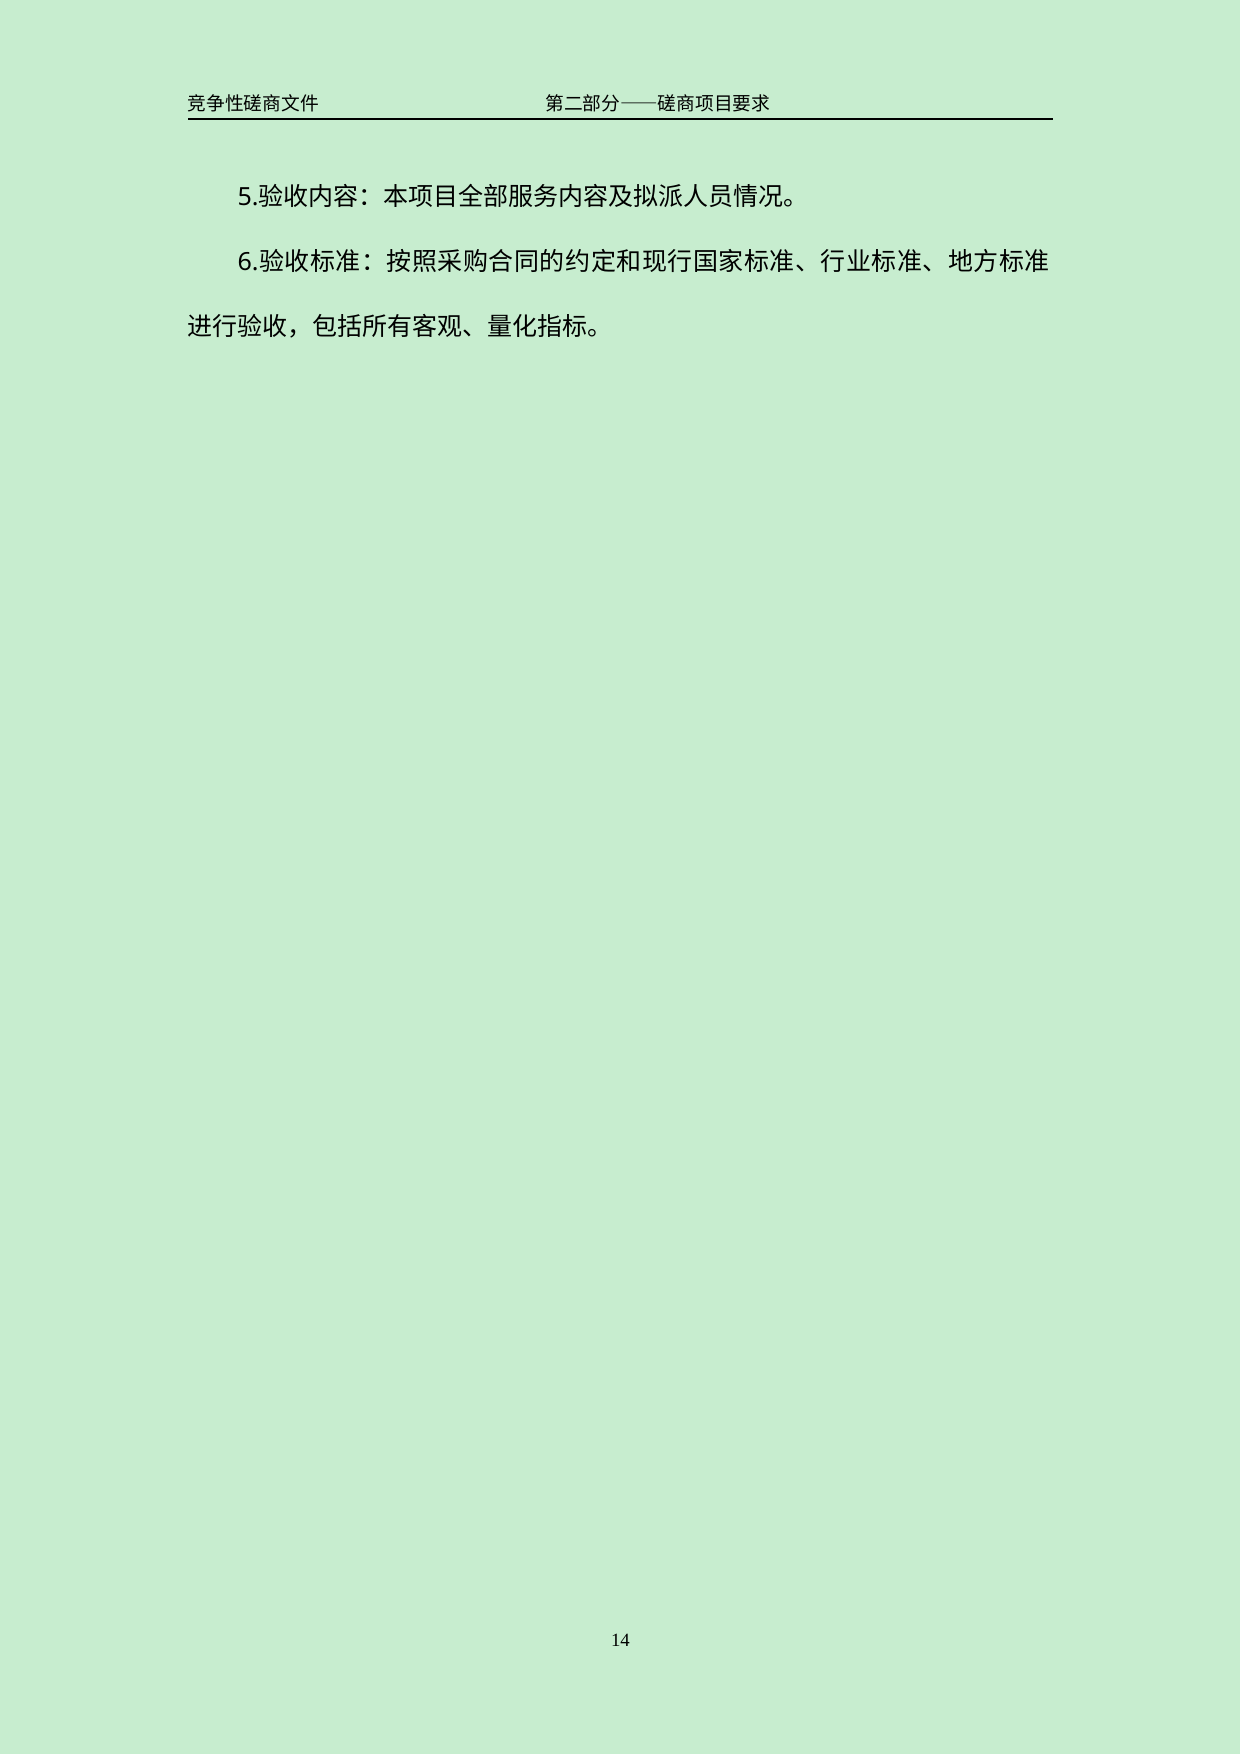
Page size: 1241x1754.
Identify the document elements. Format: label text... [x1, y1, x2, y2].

text 6.验收标准：按照采购合同的约定和现行国家标准、行业标准、地方标准进行验收，包括所有客观、量化指标。 [187, 227, 1053, 357]
text 5.验收内容：本项目全部服务内容及拟派人员情况。 [187, 162, 1053, 227]
